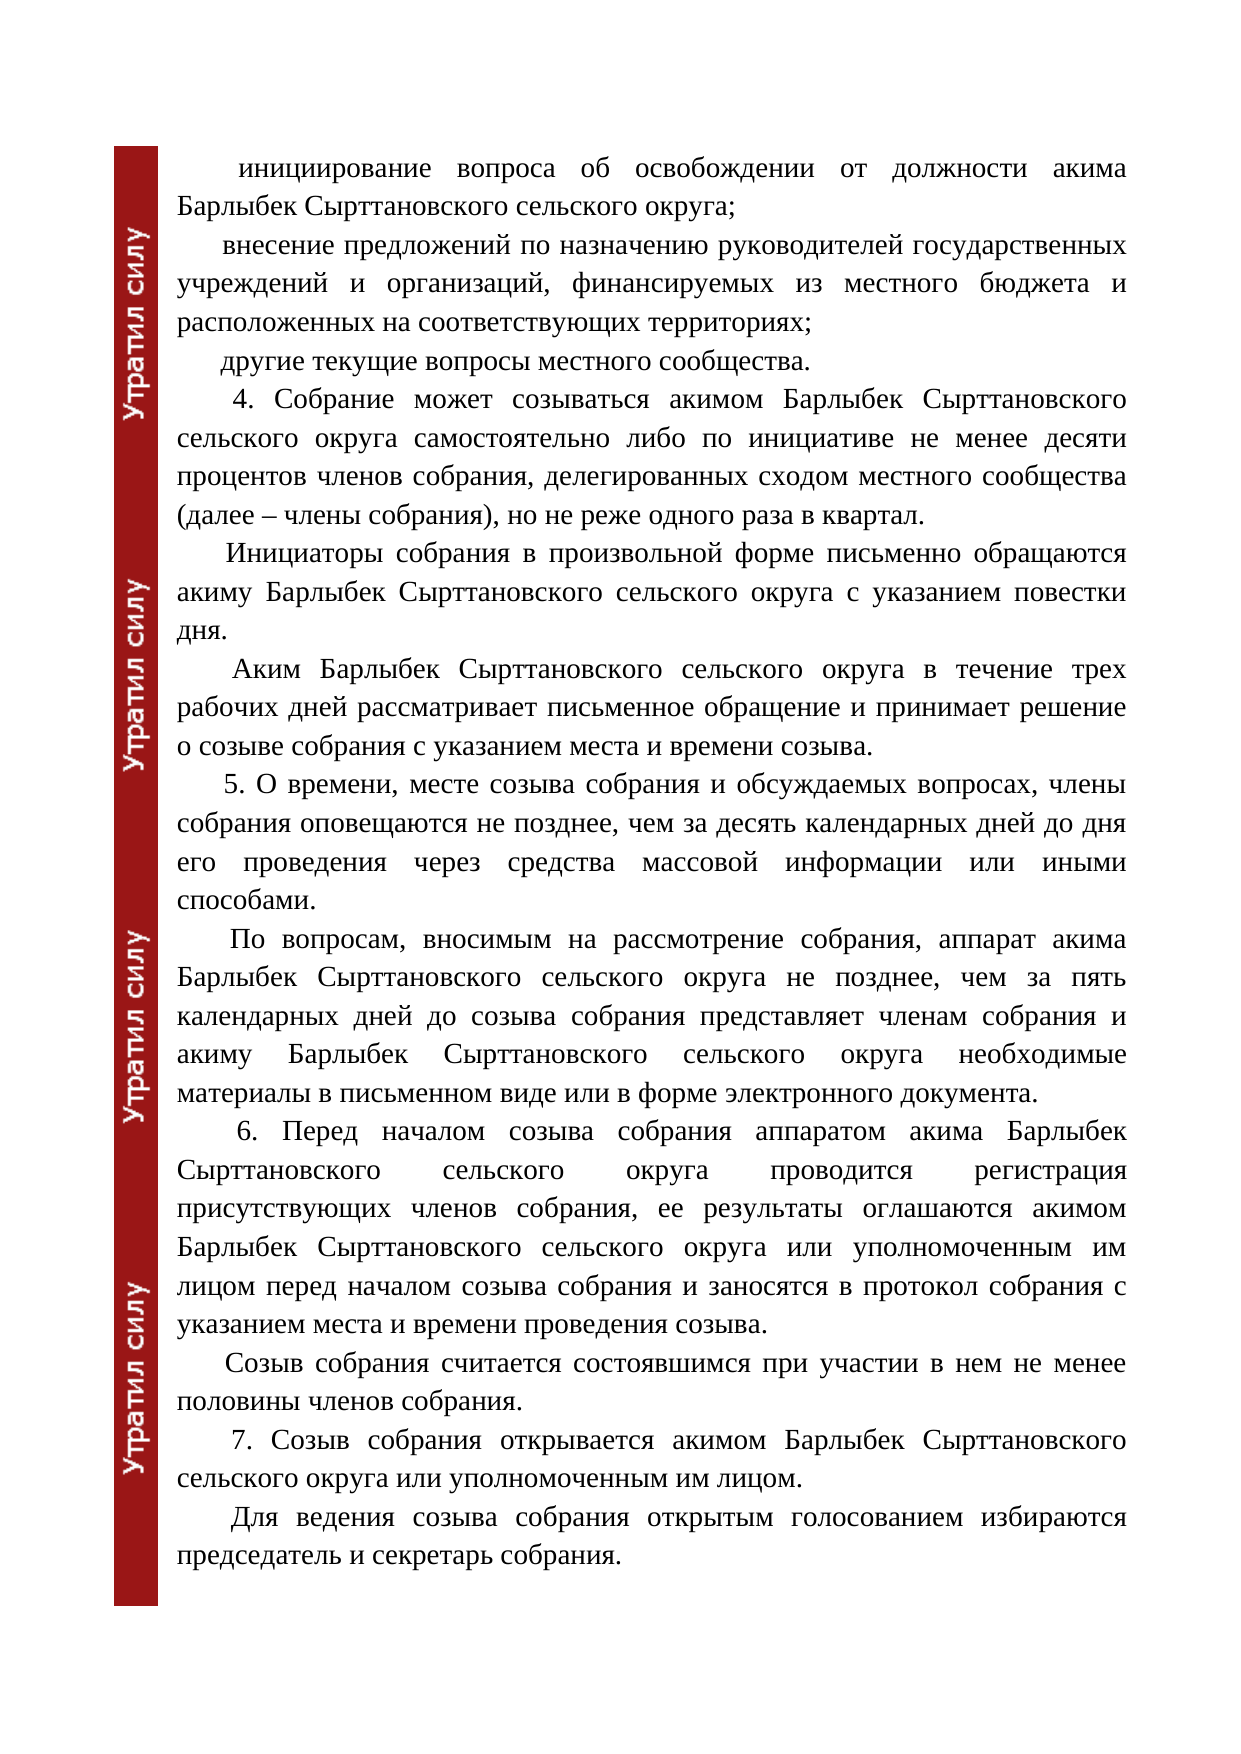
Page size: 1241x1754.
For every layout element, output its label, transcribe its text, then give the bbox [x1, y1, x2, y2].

picture [114, 530, 158, 535]
text инициирование вопроса об освобождении от должности акима Барлыбек Сырттановского сельского округа; [112, 150, 1128, 222]
picture [114, 146, 158, 150]
picture [114, 1494, 158, 1499]
picture [114, 762, 158, 767]
picture [114, 376, 158, 381]
text Для ведения созыва собрания открытым голосованием избираются председатель и секретарь собрания. [112, 1499, 1128, 1571]
picture [114, 1108, 158, 1113]
picture [114, 222, 158, 227]
picture [114, 1571, 158, 1606]
picture [114, 1417, 158, 1422]
picture [114, 646, 158, 651]
text другие текущие вопросы местного сообщества. [112, 343, 1128, 376]
text 5. О времени, месте созыва собрания и обсуждаемых вопросах, члены собрания оповещаются не позднее, чем за десять календарных дней до дня его проведения через средства массовой информации или иными способами. [112, 767, 1128, 916]
picture [114, 916, 158, 921]
text 4. Собрание может созываться акимом Барлыбек Сырттановского сельского округа самостоятельно либо по инициативе не менее десяти процентов членов собрания, делегированных сходом местного сообщества (далее – члены собрания), но не реже одного раза в квартал. [112, 381, 1128, 530]
text 6. Перед началом созыва собрания аппаратом акима Барлыбек Сырттановского сельского округа проводится регистрация присутствующих членов собрания, ее результаты оглашаются акимом Барлыбек Сырттановского сельского округа или уполномоченным им лицом перед началом созыва собрания и заносятся в протокол собрания с указанием места и времени проведения созыва. [112, 1113, 1128, 1340]
text Созыв собрания считается состоявшимся при участии в нем не менее половины членов собрания. [112, 1345, 1128, 1417]
text По вопросам, вносимым на рассмотрение собрания, аппарат акима Барлыбек Сырттановского сельского округа не позднее, чем за пять календарных дней до созыва собрания представляет членам собрания и акиму Барлыбек Сырттановского сельского округа необходимые материалы в письменном виде или в форме электронного документа. [112, 921, 1128, 1108]
text Аким Барлыбек Сырттановского сельского округа в течение трех рабочих дней рассматривает письменное обращение и принимает решение о созыве собрания с указанием места и времени созыва. [112, 651, 1128, 762]
text Инициаторы собрания в произвольной форме письменно обращаются акиму Барлыбек Сырттановского сельского округа с указанием повестки дня. [112, 535, 1128, 646]
text внесение предложений по назначению руководителей государственных учреждений и организаций, финансируемых из местного бюджета и расположенных на соответствующих территориях; [112, 227, 1128, 338]
text 7. Созыв собрания открывается акимом Барлыбек Сырттановского сельского округа или уполномоченным им лицом. [112, 1422, 1128, 1494]
picture [114, 338, 158, 343]
picture [114, 1340, 158, 1345]
